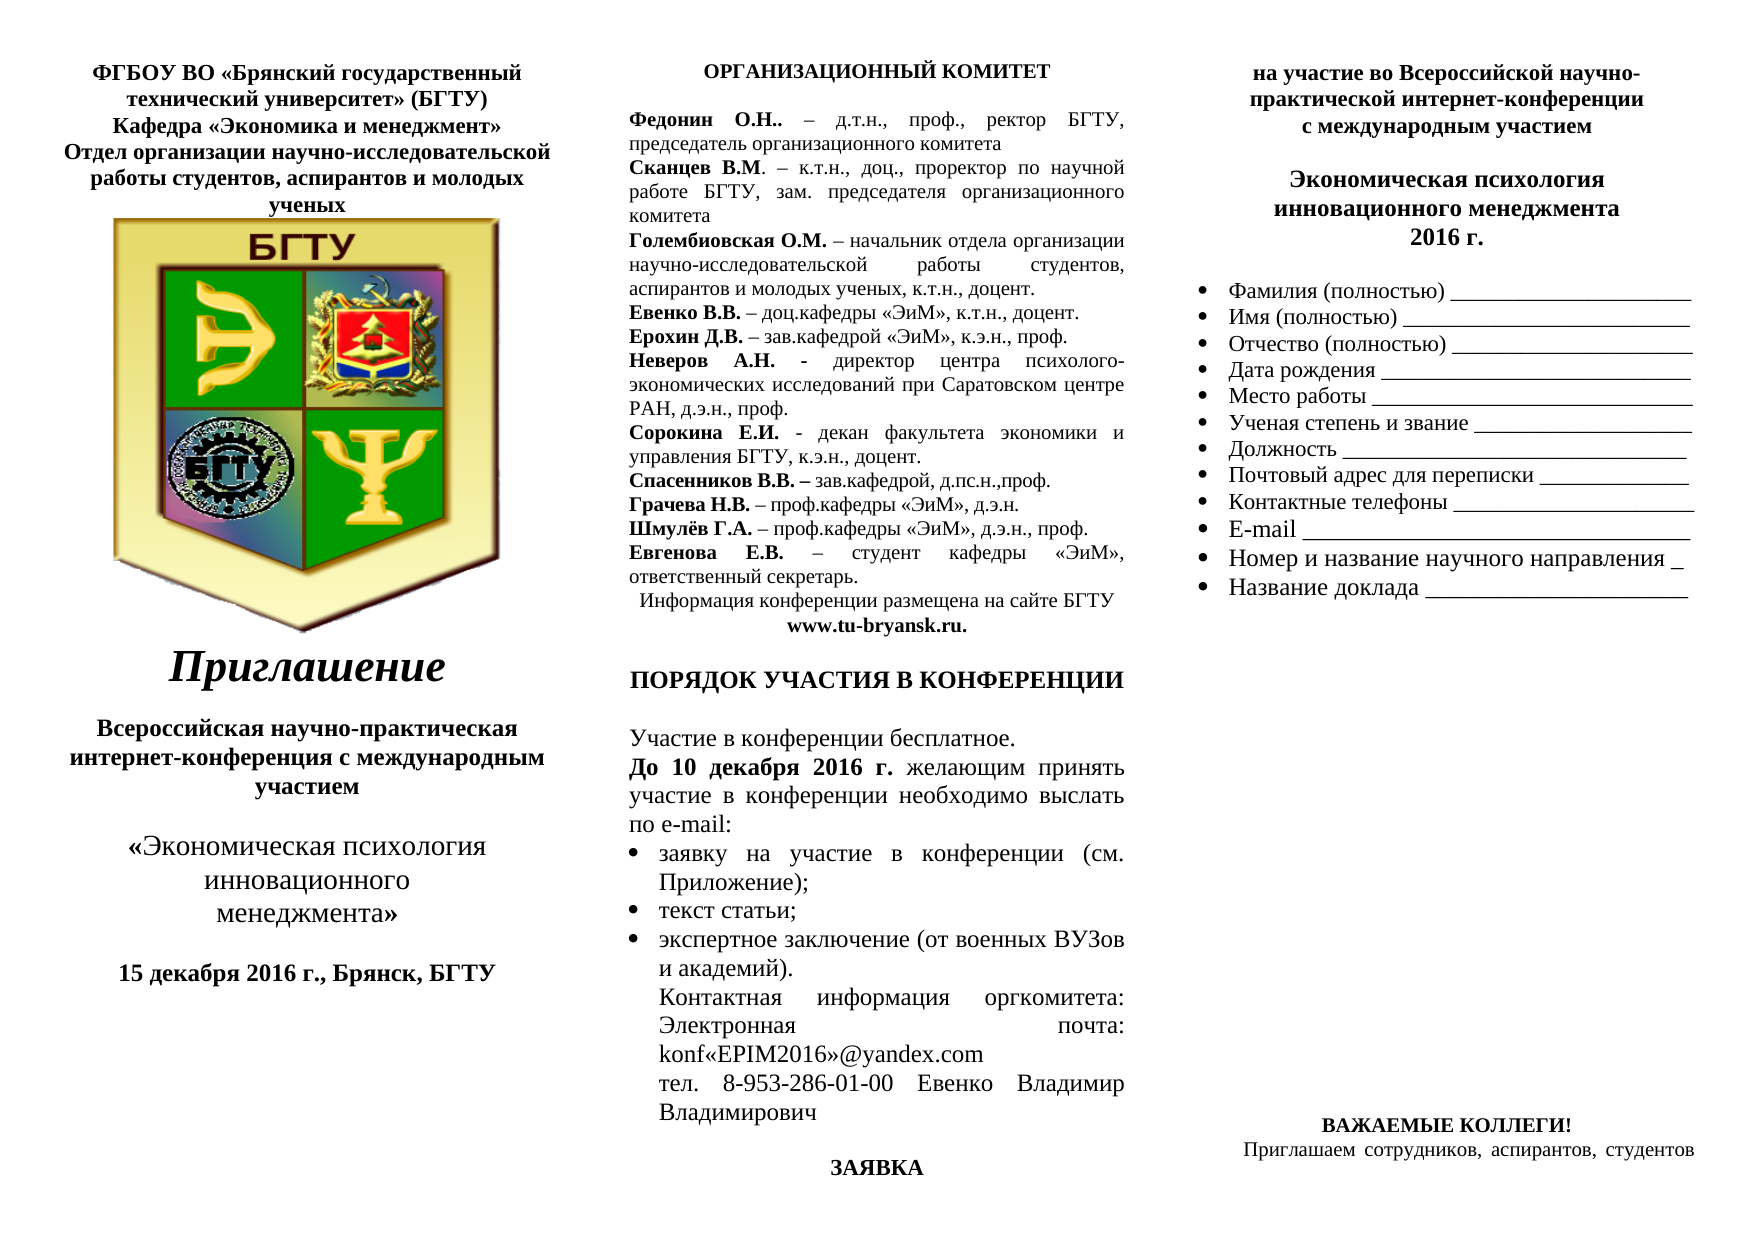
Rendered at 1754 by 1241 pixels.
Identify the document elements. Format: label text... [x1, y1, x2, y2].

text ВАЖАЕМЫЕ КОЛЛЕГИ! [1199, 1113, 1695, 1137]
text инновационного [59, 862, 555, 895]
list Участие в конференции бесплатное. [629, 723, 1125, 752]
text «Экономическая психология [59, 828, 555, 862]
list тел. 8-953-286-01-00 Евенко Владимир Владимирович [658, 1068, 1125, 1125]
list Имя (полностью) _________________________ [1199, 303, 1695, 330]
text Всероссийская научно-практическая [59, 713, 555, 742]
list Информация конференции размещена на сайте БГТУ www.tu-bryansk.ru. [629, 588, 1125, 637]
list Место работы ____________________________ [1199, 382, 1695, 409]
list До 10 декабря 2016 г. желающим принять участие в конференции необходимо выслать по e-mail: [629, 752, 1125, 838]
list Сканцев В.М. – к.т.н., доц., проректор по научной работе БГТУ, зам. председателя организационного комитета [629, 155, 1125, 227]
list текст статьи; [629, 895, 1125, 924]
list Голембиовская О.М. – начальник отдела организации научно-исследовательской работы студентов, аспирантов и молодых ученых, к.т.н., доцент. [629, 227, 1125, 300]
list ПОРЯДОК УЧАСТИЯ В КОНФЕРЕНЦИИ [629, 665, 1125, 694]
list Шмулёв Г.А. – проф.кафедры «ЭиМ», д.э.н., проф. [629, 516, 1125, 540]
text c международным участием [1199, 112, 1695, 138]
list Ученая степень и звание ___________________ [1199, 409, 1695, 435]
text интернет-конференция с международным участием [59, 742, 555, 799]
text инновационного менеджмента [1199, 193, 1695, 222]
list Номер и название научного направления _ [1199, 543, 1695, 572]
list Евгенова Е.В. – студент кафедры «ЭиМ», ответственный секретарь. [629, 540, 1125, 588]
list Фамилия (полностью) _____________________ [1199, 277, 1695, 303]
list Грачева Н.В. – проф.кафедры «ЭиМ», д.э.н. [629, 492, 1125, 516]
text Отдел организации научно-исследовательской работы студентов, аспирантов и молодых [59, 138, 555, 191]
list Евенко В.В. – доц.кафедры «ЭиМ», к.т.н., доцент. [629, 300, 1125, 324]
list Организационный комитет [629, 59, 1125, 83]
list Неверов А.Н. - директор центра психолого-экономических исследований при Саратовском центре РАН, д.э.н., проф. [629, 348, 1125, 420]
text на участие во Всероссийской научно-практической интернет-конференции [1199, 59, 1695, 112]
list Ерохин Д.В. – зав.кафедрой «ЭиМ», к.э.н., проф. [629, 324, 1125, 348]
text ФГБОУ ВО «Брянский государственный [59, 59, 555, 85]
text менеджмента» [59, 895, 555, 929]
text 15 декабря 2016 г., Брянск, БГТУ [59, 958, 555, 986]
list Должность ______________________________ [1199, 435, 1695, 462]
list Федонин О.Н.. – д.т.н., проф., ректор БГТУ, председатель организационного комитета [629, 107, 1125, 155]
list Контактные телефоны _____________________ [1199, 488, 1695, 514]
text ученых [59, 191, 555, 217]
list Дата рождения ___________________________ [1199, 356, 1695, 382]
text 2016 г. [1199, 222, 1695, 251]
text Экономическая психология [1199, 164, 1695, 193]
list Сорокина Е.И. - декан факультета экономики и управления БГТУ, к.э.н., доцент. [629, 420, 1125, 468]
list Отчество (полностью) _____________________ [1199, 330, 1695, 356]
list заявку на участие в конференции (см. Приложение); [629, 838, 1125, 895]
picture [111, 217, 503, 639]
list Спасенников В.В. – зав.кафедрой, д.пс.н.,проф. [629, 468, 1125, 492]
list Почтовый адрес для переписки _____________ [1199, 462, 1695, 488]
list E-mail _______________________________ [1199, 514, 1695, 543]
text технический университет» (БГТУ) [59, 85, 555, 112]
text Кафедра «Экономика и менеджмент» [59, 112, 555, 138]
text Приглашение [59, 639, 555, 692]
list Контактная информация оргкомитета: Электронная почта: konf«EPIM2016»@yandex.com [658, 982, 1125, 1068]
list Название доклада _____________________ [1199, 572, 1695, 601]
list экспертное заключение (от военных ВУЗов и академий). [629, 924, 1125, 982]
text ЗАЯВКА [629, 1154, 1125, 1180]
